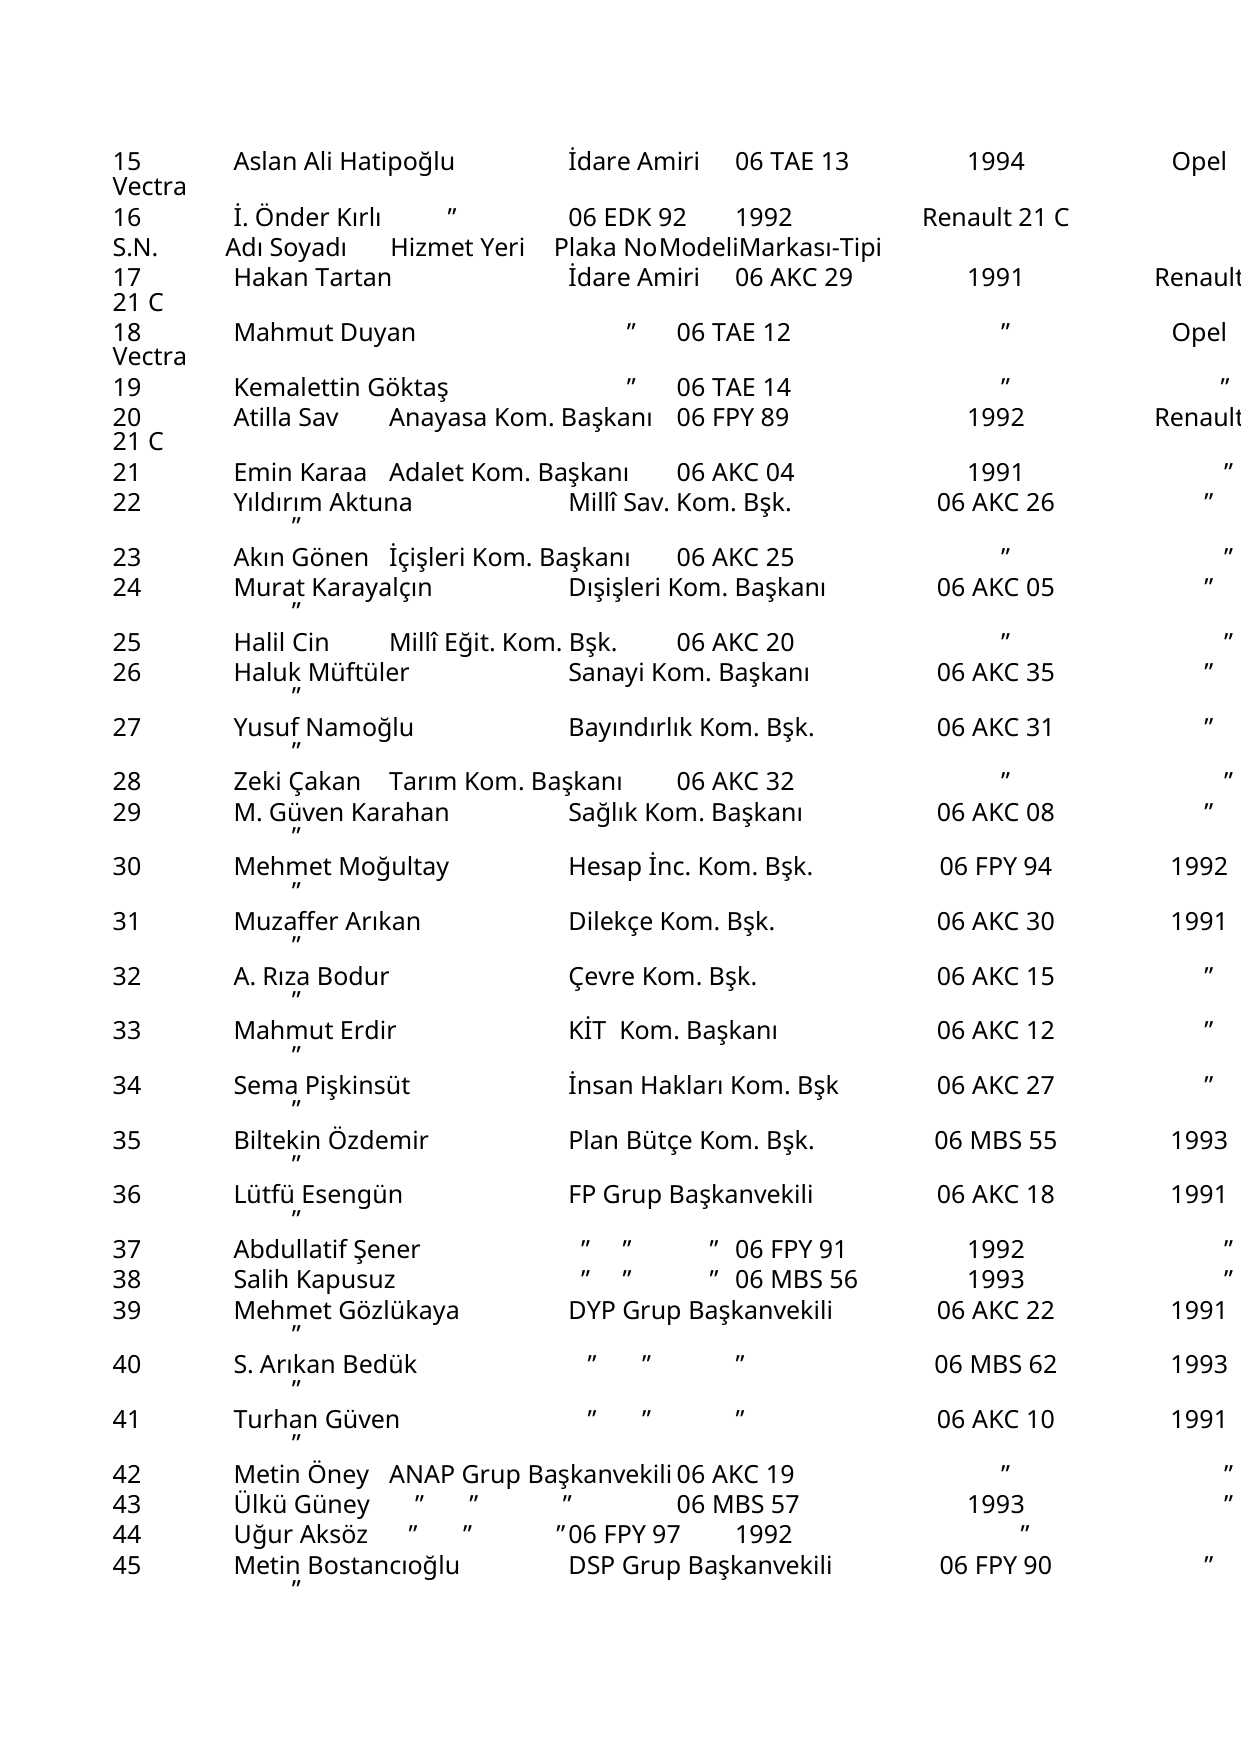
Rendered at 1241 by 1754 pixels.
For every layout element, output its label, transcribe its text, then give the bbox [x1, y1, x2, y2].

text 29 M. Güven Karahan Sağlık Kom. Başkanı 06 AKC 08 ” ” [112, 802, 1128, 850]
text 34 Sema Pişkinsüt İnsan Hakları Kom. Bşk 06 AKC 27 ” ” [112, 1075, 1128, 1124]
text 38 Salih Kapusuz ” ” ” 06 MBS 56 1993 ” [112, 1269, 1128, 1294]
text 32 A. Rıza Bodur Çevre Kom. Bşk. 06 AKC 15 ” ” [112, 966, 1128, 1014]
text 44 Uğur Aksöz ” ” ” 06 FPY 97 1992 ” [112, 1524, 1128, 1549]
text 43 Ülkü Güney ” ” ” 06 MBS 57 1993 ” [112, 1494, 1128, 1518]
text 42 Metin Öney ANAP Grup Başkanvekili 06 AKC 19 ” ” [112, 1464, 1128, 1488]
text 28 Zeki Çakan Tarım Kom. Başkanı 06 AKC 32 ” ” [112, 771, 1128, 796]
text 30 Mehmet Moğultay Hesap İnc. Kom. Bşk. 06 FPY 94 1992 ” [112, 856, 1128, 905]
text 20 Atilla Sav Anayasa Kom. Başkanı 06 FPY 89 1992 Renault 21 C [112, 407, 1128, 456]
text 21 Emin Karaa Adalet Kom. Başkanı 06 AKC 04 1991 ” [112, 462, 1128, 486]
text 33 Mahmut Erdir KİT Kom. Başkanı 06 AKC 12 ” ” [112, 1020, 1128, 1069]
text 41 Turhan Güven ” ” ” 06 AKC 10 1991 ” [112, 1409, 1128, 1458]
text 22 Yıldırım Aktuna Millî Sav. Kom. Bşk. 06 AKC 26 ” ” [112, 492, 1128, 541]
text 15 Aslan Ali Hatipoğlu İdare Amiri 06 TAE 13 1994 Opel Vectra [112, 150, 1128, 200]
text 25 Halil Cin Millî Eğit. Kom. Bşk. 06 AKC 20 ” ” [112, 632, 1128, 656]
text 24 Murat Karayalçın Dışişleri Kom. Başkanı 06 AKC 05 ” ” [112, 577, 1128, 626]
text 26 Haluk Müftüler Sanayi Kom. Başkanı 06 AKC 35 ” ” [112, 662, 1128, 711]
text 19 Kemalettin Göktaş ” 06 TAE 14 ” ” [112, 377, 1128, 401]
text 31 Muzaffer Arıkan Dilekçe Kom. Bşk. 06 AKC 30 1991 ” [112, 911, 1128, 960]
text 36 Lütfü Esengün FP Grup Başkanvekili 06 AKC 18 1991 ” [112, 1184, 1128, 1233]
text 23 Akın Gönen İçişleri Kom. Başkanı 06 AKC 25 ” ” [112, 547, 1128, 571]
text 37 Abdullatif Şener ” ” ” 06 FPY 91 1992 ” [112, 1239, 1128, 1263]
text 17 Hakan Tartan İdare Amiri 06 AKC 29 1991 Renault 21 C [112, 267, 1128, 316]
text 16 İ. Önder Kırlı ” 06 EDK 92 1992 Renault 21 C [112, 206, 1128, 231]
text 18 Mahmut Duyan ” 06 TAE 12 ” Opel Vectra [112, 322, 1128, 371]
text 40 S. Arıkan Bedük ” ” ” 06 MBS 62 1993 ” [112, 1354, 1128, 1403]
text 45 Metin Bostancıoğlu DSP Grup Başkanvekili 06 FPY 90 ” ” [112, 1555, 1128, 1603]
text 35 Biltekin Özdemir Plan Bütçe Kom. Bşk. 06 MBS 55 1993 ” [112, 1130, 1128, 1178]
text S.N. Adı Soyadı Hizmet Yeri Plaka No Modeli Markası-Tipi [112, 237, 1128, 261]
text 39 Mehmet Gözlükaya DYP Grup Başkanvekili 06 AKC 22 1991 ” [112, 1300, 1128, 1348]
text 27 Yusuf Namoğlu Bayındırlık Kom. Bşk. 06 AKC 31 ” ” [112, 717, 1128, 765]
